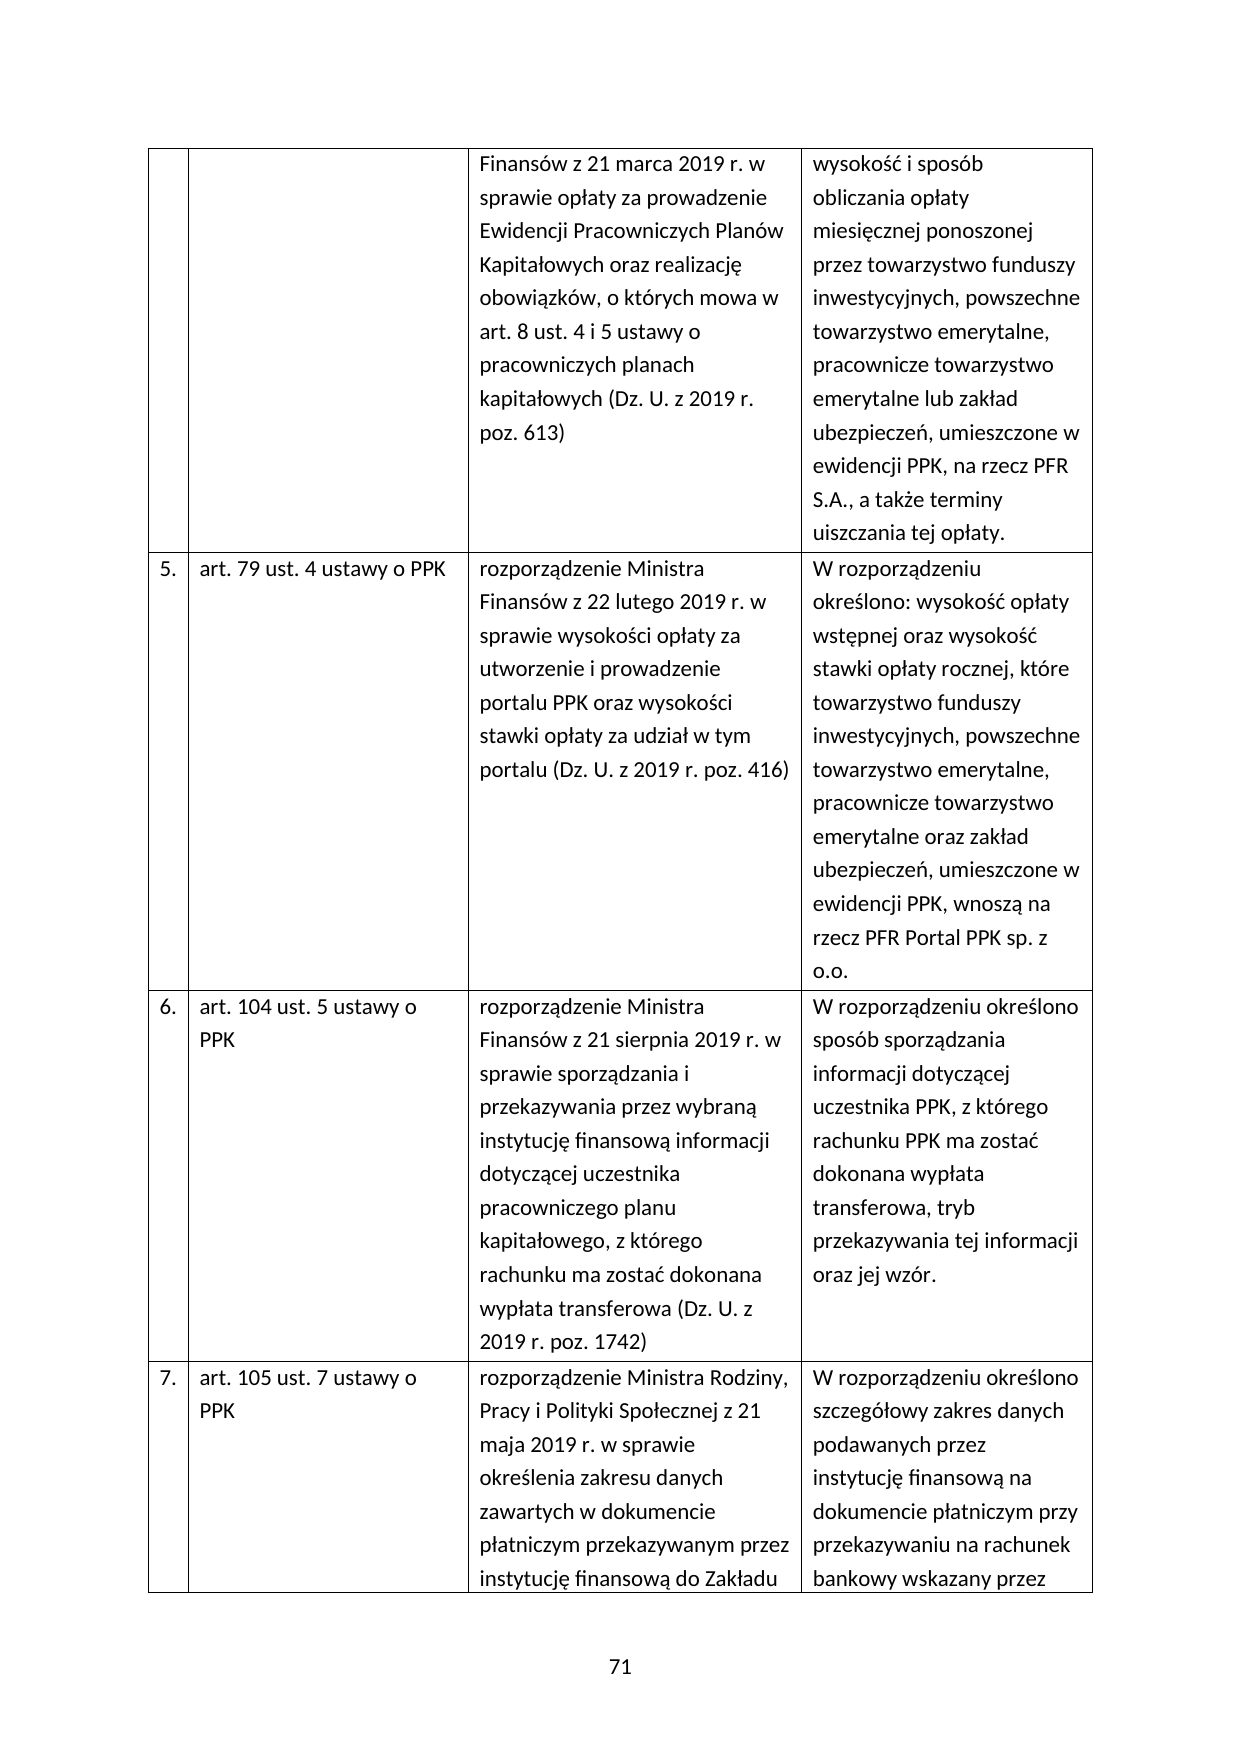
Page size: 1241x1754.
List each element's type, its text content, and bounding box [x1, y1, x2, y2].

table_cell art. 104 ust. 5 ustawy o PPK [189, 991, 468, 1361]
table_cell rozporządzenie Ministra Finansów z 22 lutego 2019 r. w sprawie wysokości opłaty za utworzenie i prowadzenie portalu PPK oraz wysokości stawki opłaty za udział w tym portalu (Dz. U. z 2019 r. poz. 416) [469, 553, 801, 990]
table_cell 5. [149, 553, 188, 990]
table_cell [469, 1362, 801, 1592]
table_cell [189, 1362, 468, 1592]
table_cell W rozporządzeniu określono: wysokość opłaty wstępnej oraz wysokość stawki opłaty rocznej, które towarzystwo funduszy inwestycyjnych, powszechne towarzystwo emerytalne, pracownicze towarzystwo emerytalne oraz zakład ubezpieczeń, umieszczone w ewidencji PPK, wnoszą na rzecz PFR Portal PPK sp. z o.o. [802, 553, 1092, 990]
table_cell 6. [149, 991, 188, 1361]
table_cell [469, 149, 801, 552]
table_cell 7. [149, 1362, 188, 1592]
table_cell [189, 149, 468, 552]
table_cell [802, 149, 1092, 552]
table_cell rozporządzenie Ministra Finansów z 21 sierpnia 2019 r. w sprawie sporządzania i przekazywania przez wybraną instytucję finansową informacji dotyczącej uczestnika pracowniczego planu kapitałowego, z którego rachunku ma zostać dokonana wypłata transferowa (Dz. U. z 2019 r. poz. 1742) [469, 991, 801, 1361]
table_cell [802, 1362, 1092, 1592]
table_cell art. 79 ust. 4 ustawy o PPK [189, 553, 468, 990]
table_cell W rozporządzeniu określono sposób sporządzania informacji dotyczącej uczestnika PPK, z którego rachunku PPK ma zostać dokonana wypłata transferowa, tryb przekazywania tej informacji oraz jej wzór. [802, 991, 1092, 1361]
table_cell 4. [149, 149, 188, 552]
